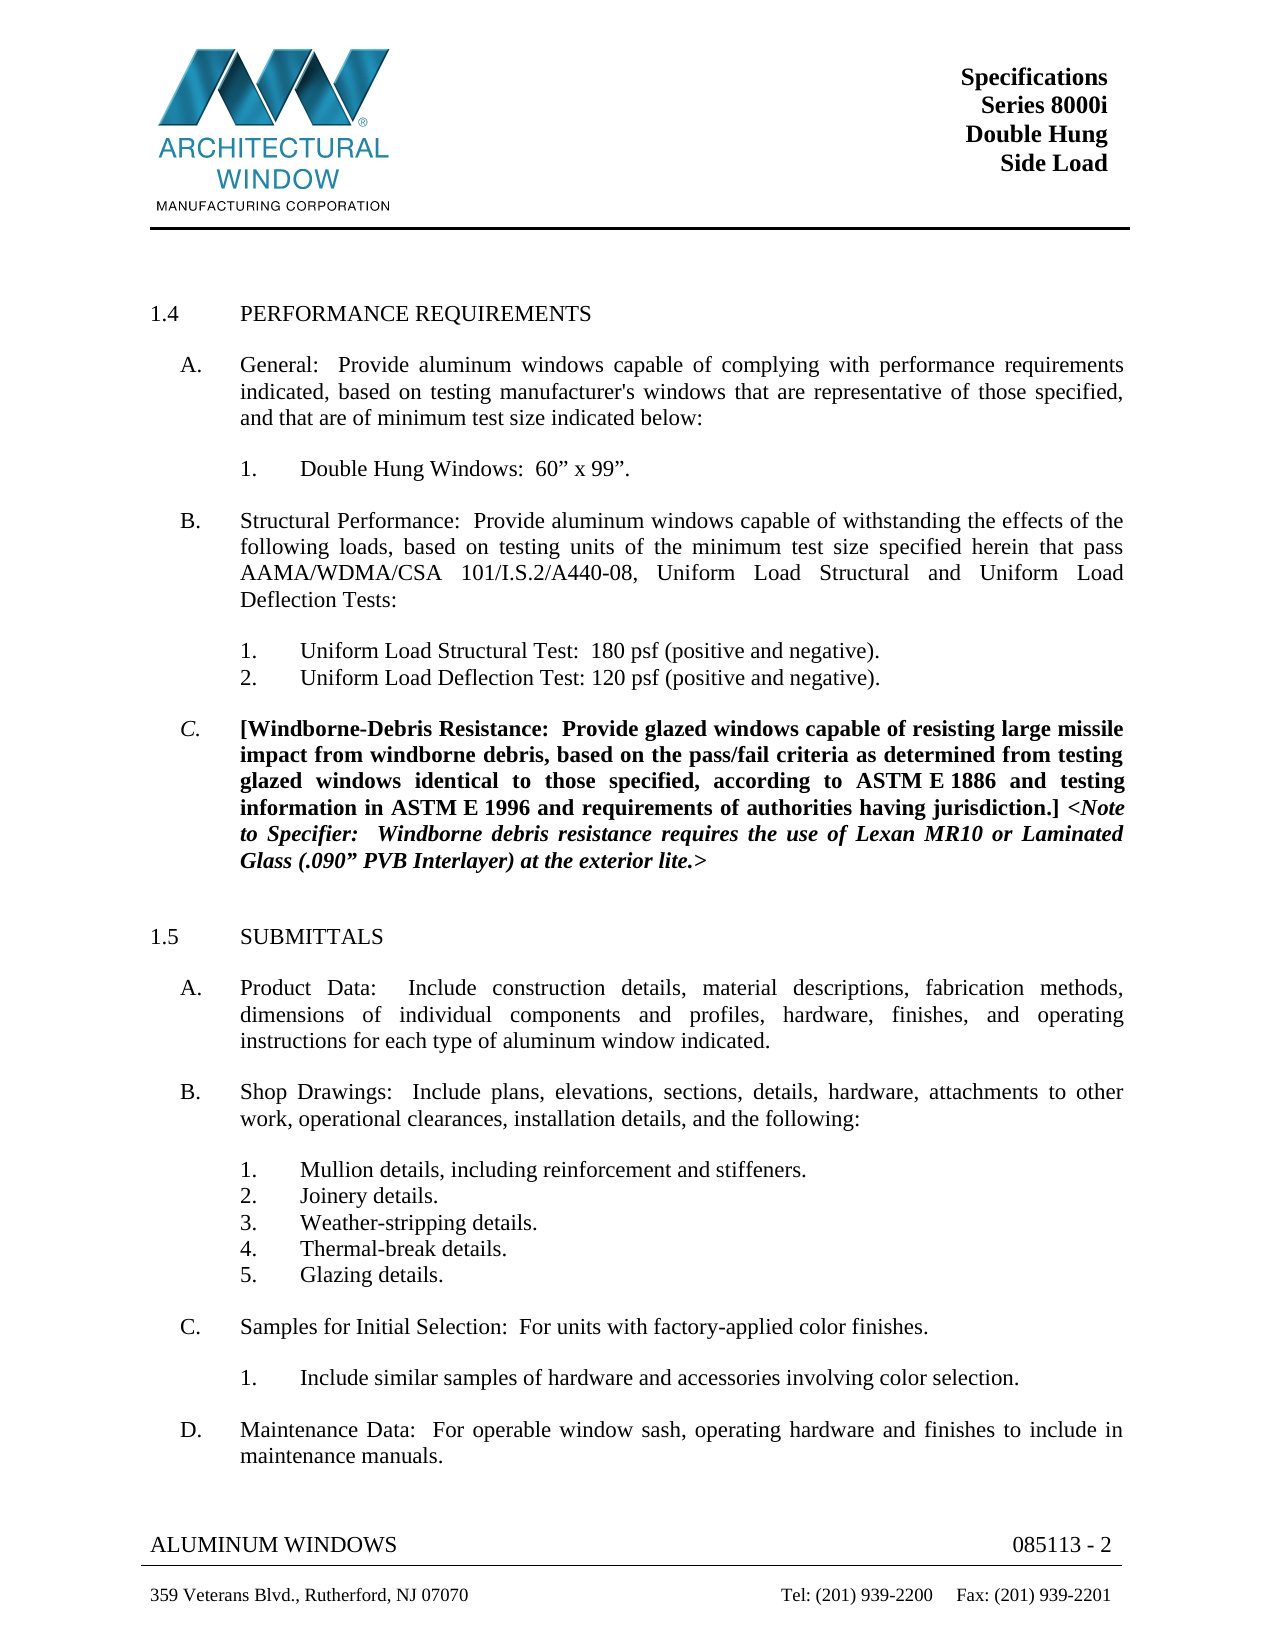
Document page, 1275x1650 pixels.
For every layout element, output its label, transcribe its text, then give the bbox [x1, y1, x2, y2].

picture [150, 44, 394, 213]
text General: Provide aluminum windows capable of complying with performance requirements indicated, based on testing manufacturer's windows that are representative of those specified, and that are of minimum test size indicated below: [180, 351, 1125, 430]
text Double Hung Windows: 60” x 99”. [240, 455, 1125, 482]
text Weather-stripping details. [240, 1209, 1125, 1235]
text PERFORMANCE REQUIREMENTS [150, 300, 1125, 326]
text Include similar samples of hardware and accessories involving color selection. [240, 1364, 1125, 1391]
text Glazing details. [240, 1262, 1125, 1288]
text Maintenance Data: For operable window sash, operating hardware and finishes to include in maintenance manuals. [180, 1416, 1125, 1468]
text Product Data: Include construction details, material descriptions, fabrication methods, dimensions of individual components and profiles, hardware, finishes, and operating instructions for each type of aluminum window indicated. [180, 974, 1125, 1053]
text Joinery details. [240, 1182, 1125, 1209]
text Uniform Load Deflection Test: 120 psf (positive and negative). [240, 663, 1125, 690]
text Samples for Initial Selection: For units with factory-applied color finishes. [180, 1313, 1125, 1339]
text SUBMITTALS [150, 923, 1125, 949]
text Shop Drawings: Include plans, elevations, sections, details, hardware, attachments to other work, operational clearances, installation details, and the following: [180, 1078, 1125, 1131]
text Uniform Load Structural Test: 180 psf (positive and negative). [240, 637, 1125, 663]
text Structural Performance: Provide aluminum windows capable of withstanding the effects of the following loads, based on testing units of the minimum test size specified herein that pass AAMA/WDMA/CSA 101/I.S.2/A440-08, Uniform Load Structural and Uniform Load Deflection Tests: [180, 507, 1125, 612]
text [Windborne-Debris Resistance: Provide glazed windows capable of resisting large missile impact from windborne debris, based on the pass/fail criteria as determined from testing glazed windows identical to those specified, according to ASTM E 1886 and testing information in ASTM E 1996 and requirements of authorities having jurisdiction.] <Note to Specifier: Windborne debris resistance requires the use of Lexan MR10 or Laminated Glass (.090” PVB Interlayer) at the exterior lite.> [180, 715, 1125, 873]
text Thermal-break details. [240, 1235, 1125, 1262]
text Mullion details, including reinforcement and stiffeners. [240, 1156, 1125, 1182]
